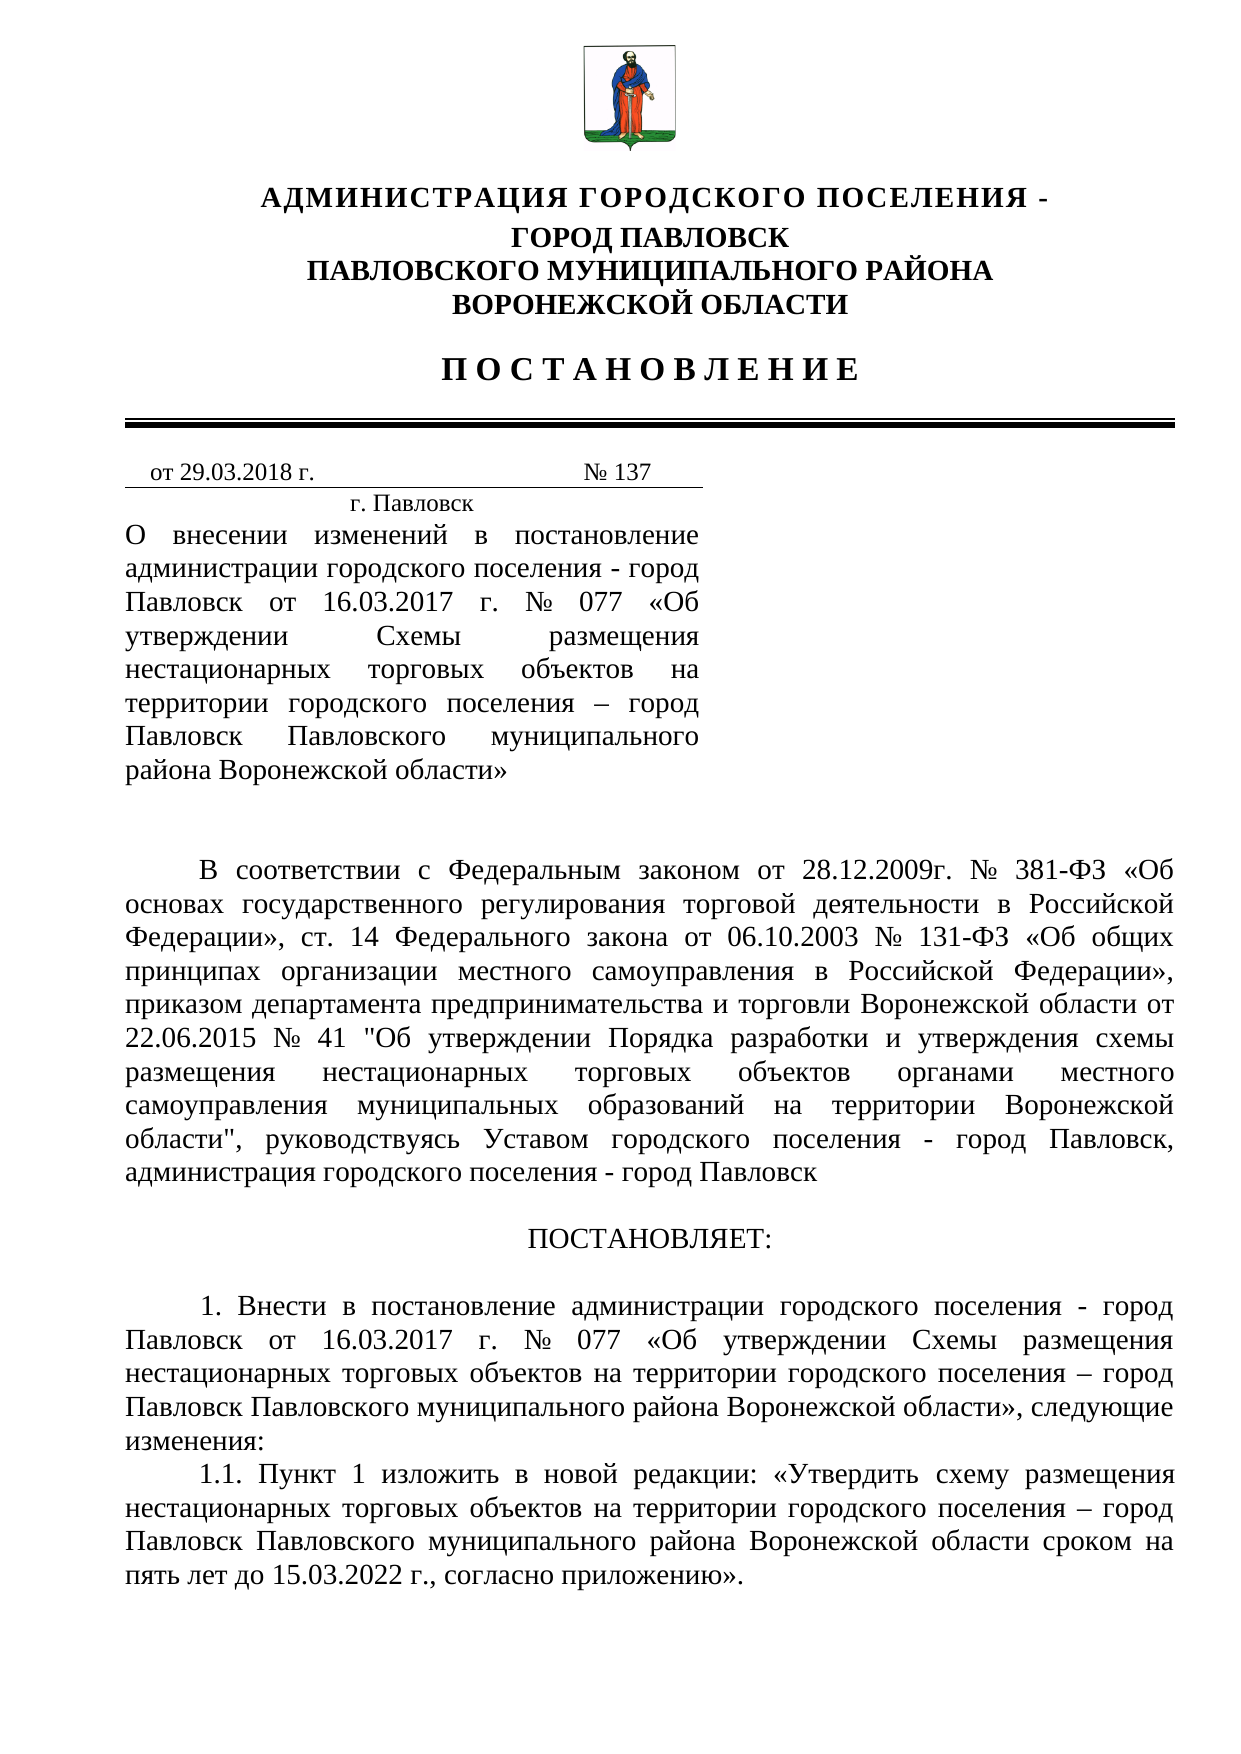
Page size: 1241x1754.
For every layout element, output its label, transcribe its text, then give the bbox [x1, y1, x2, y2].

subtitle ГОРОД ПАВЛОВСК [125, 220, 1175, 253]
text ПОСТАНОВЛЯЕТ: [125, 1221, 1175, 1255]
subtitle АДМИНИСТРАЦИЯ ГОРОДСКОГО ПОСЕЛЕНИЯ - [125, 180, 1175, 213]
text ПАВЛОВСКОГО МУНИЦИПАЛЬНОГО РАЙОНА [125, 253, 1175, 287]
text О внесении изменений в постановление администрации городского поселения - город Павловск от 16.03.2017 г. № 077 «Об утверждении Схемы размещения нестационарных торговых объектов на территории городского поселения – город Павловск Павловского муниципального района Воронежской области» [125, 517, 699, 785]
text П О С Т А Н О В Л Е Н И Е [125, 349, 1175, 388]
picture [583, 45, 676, 151]
text от 29.03.2018 г. № 137 [125, 457, 703, 487]
subtitle ВОРОНЕЖСКОЙ ОБЛАСТИ [125, 287, 1175, 321]
text В соответствии с Федеральным законом от 28.12.2009г. № 381-ФЗ «Об основах государственного регулирования торговой деятельности в Российской Федерации», ст. 14 Федерального закона от 06.10.2003 № 131-ФЗ «Об общих принципах организации местного самоуправления в Российской Федерации», приказом департамента предпринимательства и торговли Воронежской области от 22.06.2015 № 41 "Об утверждении Порядка разработки и утверждения схемы размещения нестационарных торговых объектов органами местного самоуправления муниципальных образований на территории Воронежской области", руководствуясь Уставом городского поселения - город Павловск, администрация городского поселения - город Павловск [125, 852, 1175, 1188]
text 1. Внести в постановление администрации городского поселения - город Павловск от 16.03.2017 г. № 077 «Об утверждении Схемы размещения нестационарных торговых объектов на территории городского поселения – город Павловск Павловского муниципального района Воронежской области», следующие изменения: [125, 1288, 1174, 1456]
text г. Павловск [276, 488, 1175, 517]
text 1.1. Пункт 1 изложить в новой редакции: «Утвердить схему размещения нестационарных торговых объектов на территории городского поселения – город Павловск Павловского муниципального района Воронежской области сроком на пять лет до 15.03.2022 г., согласно приложению». [125, 1456, 1175, 1590]
